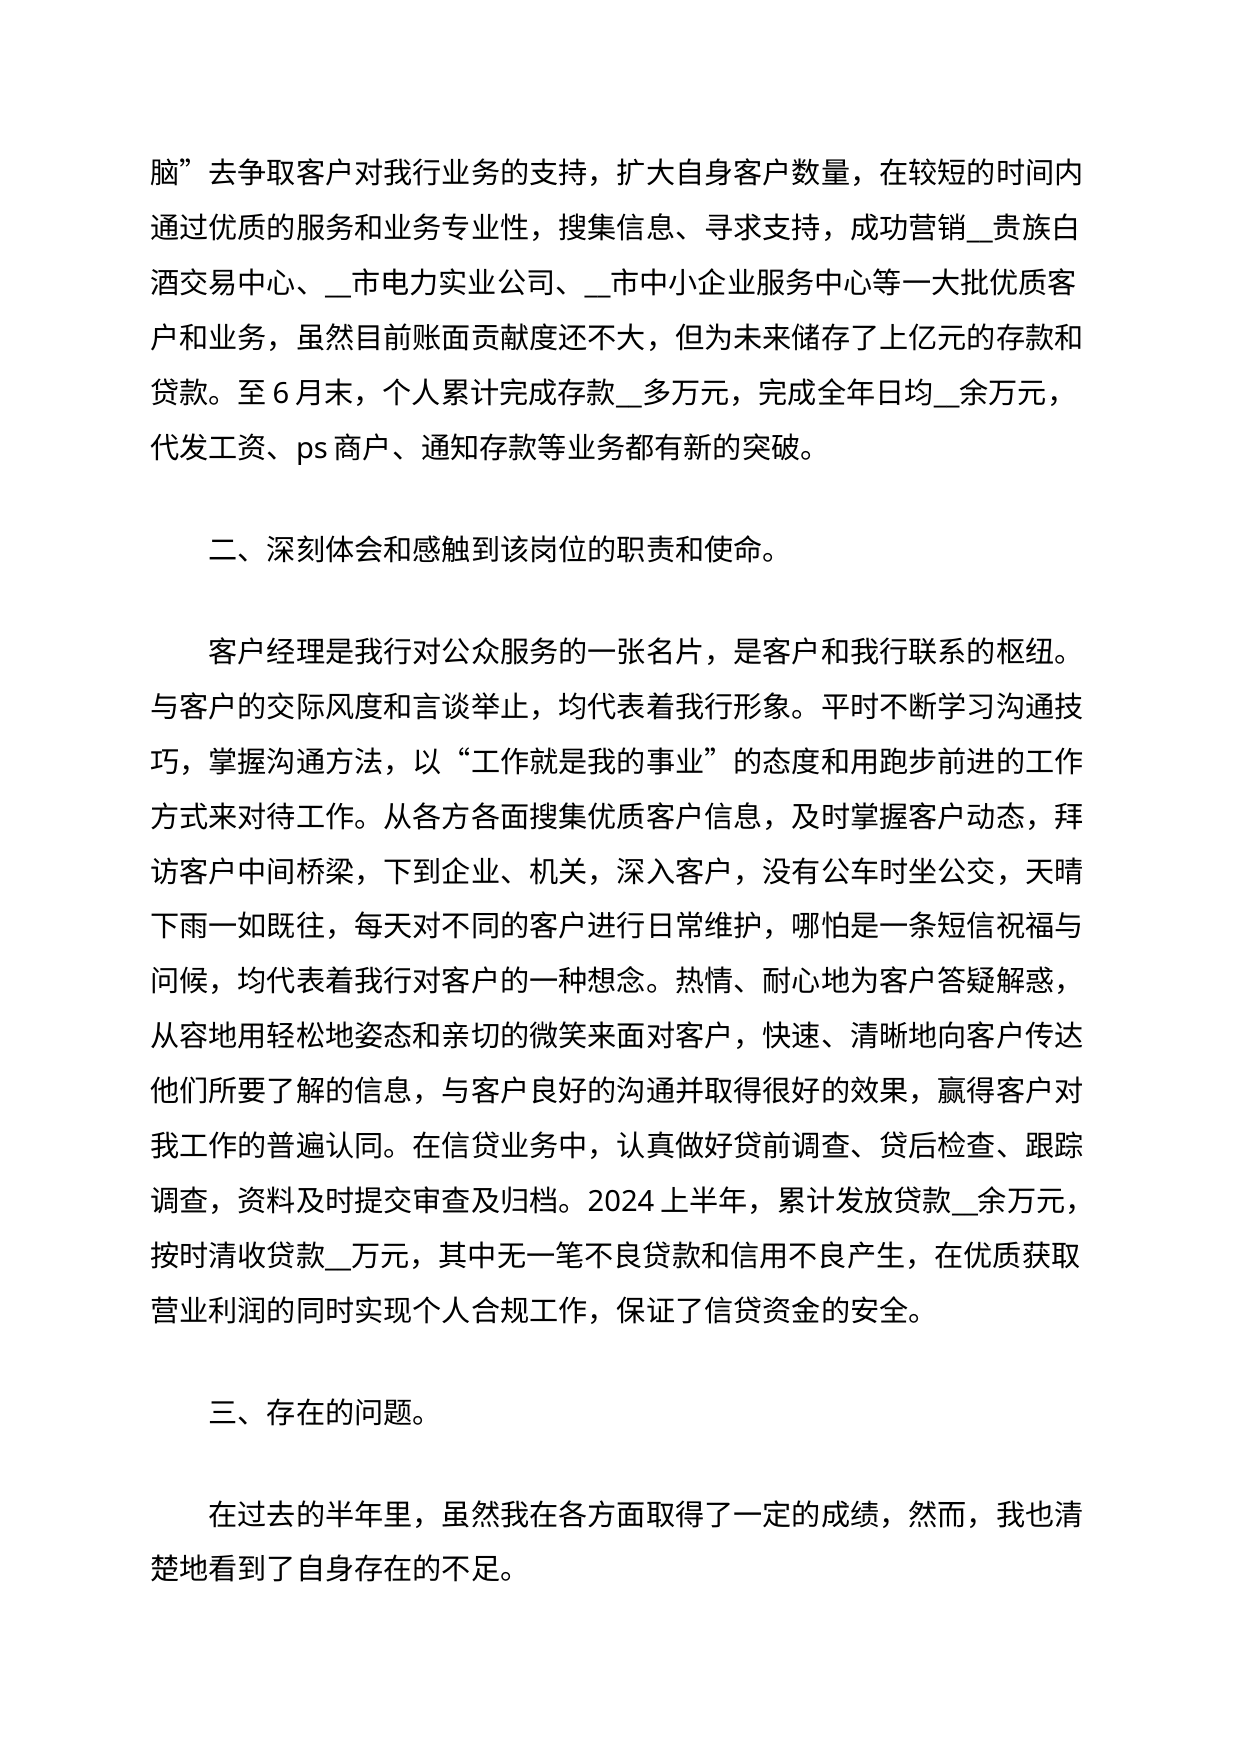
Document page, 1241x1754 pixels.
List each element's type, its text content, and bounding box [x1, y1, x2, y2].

text 客户经理是我行对公众服务的一张名片，是客户和我行联系的枢纽。与客户的交际风度和言谈举止，均代表着我行形象。平时不断学习沟通技巧，掌握沟通方法，以“工作就是我的事业”的态度和用跑步前进的工作方式来对待工作。从各方各面搜集优质客户信息，及时掌握客户动态，拜访客户中间桥梁，下到企业、机关，深入客户，没有公车时坐公交，天晴下雨一如既往，每天对不同的客户进行日常维护，哪怕是一条短信祝福与问候，均代表着我行对客户的一种想念。热情、耐心地为客户答疑解惑，从容地用轻松地姿态和亲切的微笑来面对客户，快速、清晰地向客户传达他们所要了解的信息，与客户良好的沟通并取得很好的效果，赢得客户对我工作的普遍认同。在信贷业务中，认真做好贷前调查、贷后检查、跟踪调查，资料及时提交审查及归档。2024上半年，累计发放贷款__余万元，按时清收贷款__万元，其中无一笔不良贷款和信用不良产生，在优质获取营业利润的同时实现个人合规工作，保证了信贷资金的安全。 [150, 628, 1090, 1330]
text 二、深刻体会和感触到该岗位的职责和使命。 [150, 527, 1090, 569]
text 三、存在的问题。 [150, 1389, 1090, 1432]
text 在过去的半年里，虽然我在各方面取得了一定的成绩，然而，我也清楚地看到了自身存在的不足。 [150, 1491, 1090, 1588]
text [150, 150, 1090, 467]
